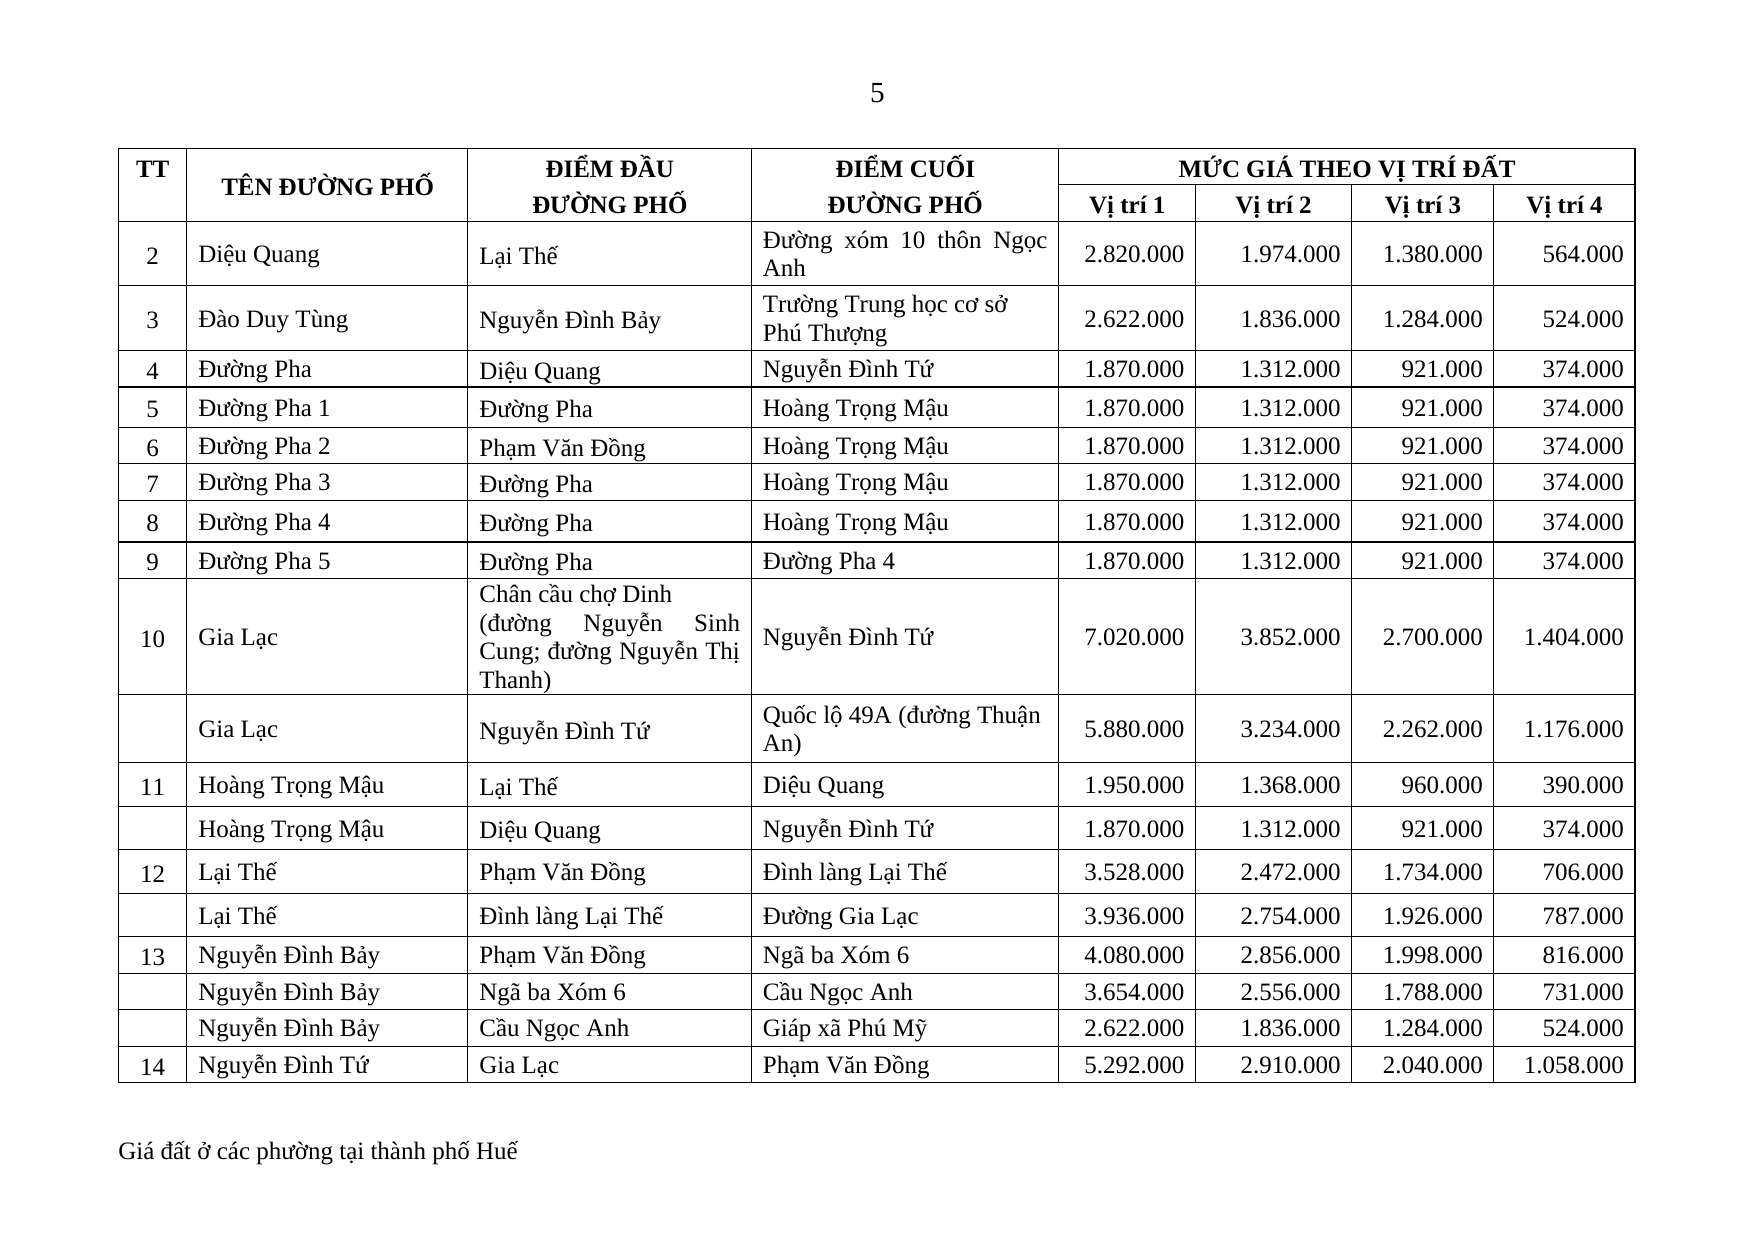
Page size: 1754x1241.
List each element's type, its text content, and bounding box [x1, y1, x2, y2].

table_cell 1.058.000 [1494, 1047, 1634, 1082]
table_cell Phạm Văn Đồng [468, 850, 751, 893]
table_header ĐIỂM ĐẦU ĐƯỜNG PHỐ [468, 149, 751, 221]
table_cell Phạm Văn Đồng [468, 428, 751, 463]
table_cell Nguyễn Đình Bảy [468, 286, 751, 350]
table_cell 524.000 [1494, 1010, 1634, 1046]
table_cell 1.836.000 [1196, 286, 1351, 350]
table_cell [119, 695, 186, 762]
table_cell 374.000 [1494, 501, 1634, 541]
table_cell 3.936.000 [1059, 894, 1195, 936]
table_cell 1.380.000 [1352, 222, 1493, 285]
table_cell 731.000 [1494, 974, 1634, 1009]
table_cell 374.000 [1494, 807, 1634, 849]
table_cell Đường Pha [468, 464, 751, 500]
table_cell Lại Thế [468, 222, 751, 285]
table_cell Đường Pha 2 [187, 428, 467, 463]
table_cell 2.700.000 [1352, 579, 1493, 694]
table_cell 7 [119, 464, 186, 500]
table_cell 1.788.000 [1352, 974, 1493, 1009]
table_cell 1.974.000 [1196, 222, 1351, 285]
table_cell 3.852.000 [1196, 579, 1351, 694]
table_cell 1.870.000 [1059, 543, 1195, 578]
table_cell 1.870.000 [1059, 807, 1195, 849]
table_cell 2.040.000 [1352, 1047, 1493, 1082]
table_cell 1.870.000 [1059, 428, 1195, 463]
table_cell Nguyễn Đình Tứ [752, 351, 1058, 386]
table_cell [119, 807, 186, 849]
table_cell 1.368.000 [1196, 763, 1351, 806]
table_cell Lại Thế [468, 763, 751, 806]
table_cell Phạm Văn Đồng [468, 937, 751, 973]
table_cell 9 [119, 543, 186, 578]
table_cell 816.000 [1494, 937, 1634, 973]
table_cell Đường Pha 3 [187, 464, 467, 500]
table_cell 5.880.000 [1059, 695, 1195, 762]
table_cell 2.910.000 [1196, 1047, 1351, 1082]
table_cell 921.000 [1352, 388, 1493, 427]
table_cell 1.284.000 [1352, 1010, 1493, 1046]
table_cell 921.000 [1352, 351, 1493, 386]
table_cell 1.926.000 [1352, 894, 1493, 936]
table_cell Đường Pha [468, 543, 751, 578]
table_cell 5 [119, 388, 186, 427]
table_cell 7.020.000 [1059, 579, 1195, 694]
table_cell Đường Pha 1 [187, 388, 467, 427]
table_cell 2 [119, 222, 186, 285]
table_cell 5.292.000 [1059, 1047, 1195, 1082]
table_cell 374.000 [1494, 543, 1634, 578]
table_cell Trường Trung học cơ sở Phú Thượng [752, 286, 1058, 350]
table_cell 706.000 [1494, 850, 1634, 893]
table_cell Hoàng Trọng Mậu [187, 807, 467, 849]
table_cell Vị trí 1 [1059, 185, 1195, 221]
table_cell Nguyễn Đình Tứ [468, 695, 751, 762]
table_cell 1.312.000 [1196, 428, 1351, 463]
table_cell Hoàng Trọng Mậu [752, 428, 1058, 463]
table_cell Lại Thế [187, 894, 467, 936]
table_cell Vị trí 4 [1494, 185, 1634, 221]
table_cell Diệu Quang [752, 763, 1058, 806]
table_cell 13 [119, 937, 186, 973]
table_cell 374.000 [1494, 351, 1634, 386]
table_cell Đường Pha [468, 501, 751, 541]
table_cell Đường Pha 4 [752, 543, 1058, 578]
table_cell Nguyễn Đình Bảy [187, 937, 467, 973]
table_cell 787.000 [1494, 894, 1634, 936]
table_cell 1.870.000 [1059, 351, 1195, 386]
table_cell 14 [119, 1047, 186, 1082]
table_cell [119, 894, 186, 936]
table_cell Hoàng Trọng Mậu [752, 501, 1058, 541]
table_cell Nguyễn Đình Bảy [187, 974, 467, 1009]
table_cell 921.000 [1352, 501, 1493, 541]
table_cell Cầu Ngọc Anh [752, 974, 1058, 1009]
table_cell Đường Gia Lạc [752, 894, 1058, 936]
table_cell Đường Pha [468, 388, 751, 427]
table_cell Đường Pha 5 [187, 543, 467, 578]
table_cell Vị trí 2 [1196, 185, 1351, 221]
table_cell Vị trí 3 [1352, 185, 1493, 221]
table_cell Nguyễn Đình Tứ [752, 807, 1058, 849]
table_cell 1.312.000 [1196, 351, 1351, 386]
table_cell Nguyễn Đình Tứ [752, 579, 1058, 694]
table_cell 1.870.000 [1059, 388, 1195, 427]
table_cell 4 [119, 351, 186, 386]
table_cell 1.312.000 [1196, 501, 1351, 541]
table_cell Quốc lộ 49A (đường Thuận An) [752, 695, 1058, 762]
table_cell 3.234.000 [1196, 695, 1351, 762]
table_cell Đường Pha 4 [187, 501, 467, 541]
table_cell Đường Pha [187, 351, 467, 386]
table_cell 3.528.000 [1059, 850, 1195, 893]
table_cell Đường xóm 10 thôn Ngọc Anh [752, 222, 1058, 285]
table_header TT [119, 149, 186, 221]
table_cell Nguyễn Đình Bảy [187, 1010, 467, 1046]
table_cell Gia Lạc [468, 1047, 751, 1082]
table_cell 2.262.000 [1352, 695, 1493, 762]
table_cell 1.312.000 [1196, 388, 1351, 427]
table_cell Diệu Quang [468, 807, 751, 849]
table_cell 1.998.000 [1352, 937, 1493, 973]
table_cell Hoàng Trọng Mậu [752, 388, 1058, 427]
table_cell 1.836.000 [1196, 1010, 1351, 1046]
table_cell Diệu Quang [468, 351, 751, 386]
table_cell Giáp xã Phú Mỹ [752, 1010, 1058, 1046]
table_cell [119, 1010, 186, 1046]
table_cell Hoàng Trọng Mậu [752, 464, 1058, 500]
table_cell 1.950.000 [1059, 763, 1195, 806]
table_cell 1.312.000 [1196, 543, 1351, 578]
table_cell 1.312.000 [1196, 464, 1351, 500]
table_cell 374.000 [1494, 428, 1634, 463]
table_cell 390.000 [1494, 763, 1634, 806]
table_cell 2.856.000 [1196, 937, 1351, 973]
table_cell 2.622.000 [1059, 286, 1195, 350]
table_header TÊN ĐƯỜNG PHỐ [187, 149, 467, 221]
table_cell 374.000 [1494, 388, 1634, 427]
table_cell 2.754.000 [1196, 894, 1351, 936]
table_cell Diệu Quang [187, 222, 467, 285]
table_cell Chân cầu chợ Dinh (đường Nguyễn Sinh Cung; đường Nguyễn Thị Thanh) [468, 579, 751, 694]
table_cell 4.080.000 [1059, 937, 1195, 973]
table_cell 12 [119, 850, 186, 893]
table_cell Đình làng Lại Thế [468, 894, 751, 936]
table_cell 2.622.000 [1059, 1010, 1195, 1046]
table_cell 374.000 [1494, 464, 1634, 500]
table_cell Ngã ba Xóm 6 [752, 937, 1058, 973]
table_cell 564.000 [1494, 222, 1634, 285]
table_header MỨC GIÁ THEO VỊ TRÍ ĐẤT [1059, 149, 1634, 184]
table_cell 921.000 [1352, 464, 1493, 500]
table_cell Cầu Ngọc Anh [468, 1010, 751, 1046]
table_cell 2.556.000 [1196, 974, 1351, 1009]
table_cell Gia Lạc [187, 579, 467, 694]
table_cell Ngã ba Xóm 6 [468, 974, 751, 1009]
table_cell 1.870.000 [1059, 464, 1195, 500]
table_cell 1.404.000 [1494, 579, 1634, 694]
table_cell 960.000 [1352, 763, 1493, 806]
table_cell Đình làng Lại Thế [752, 850, 1058, 893]
table_cell 2.472.000 [1196, 850, 1351, 893]
table_cell 1.734.000 [1352, 850, 1493, 893]
table_cell 1.870.000 [1059, 501, 1195, 541]
table_cell 1.176.000 [1494, 695, 1634, 762]
table_cell Đào Duy Tùng [187, 286, 467, 350]
table_header ĐIỂM CUỐI ĐƯỜNG PHỐ [752, 149, 1058, 221]
table_cell Hoàng Trọng Mậu [187, 763, 467, 806]
table_cell 921.000 [1352, 428, 1493, 463]
table_cell Gia Lạc [187, 695, 467, 762]
table_cell 524.000 [1494, 286, 1634, 350]
table_cell 1.312.000 [1196, 807, 1351, 849]
table_cell Phạm Văn Đồng [752, 1047, 1058, 1082]
table_cell 6 [119, 428, 186, 463]
table_cell 921.000 [1352, 543, 1493, 578]
table_cell 8 [119, 501, 186, 541]
table_cell Lại Thế [187, 850, 467, 893]
table_cell [119, 974, 186, 1009]
table_cell 1.284.000 [1352, 286, 1493, 350]
table_cell 3.654.000 [1059, 974, 1195, 1009]
table_cell 2.820.000 [1059, 222, 1195, 285]
table_cell 10 [119, 579, 186, 694]
table_cell 11 [119, 763, 186, 806]
table_cell 3 [119, 286, 186, 350]
table_cell 921.000 [1352, 807, 1493, 849]
table_cell Nguyễn Đình Tứ [187, 1047, 467, 1082]
